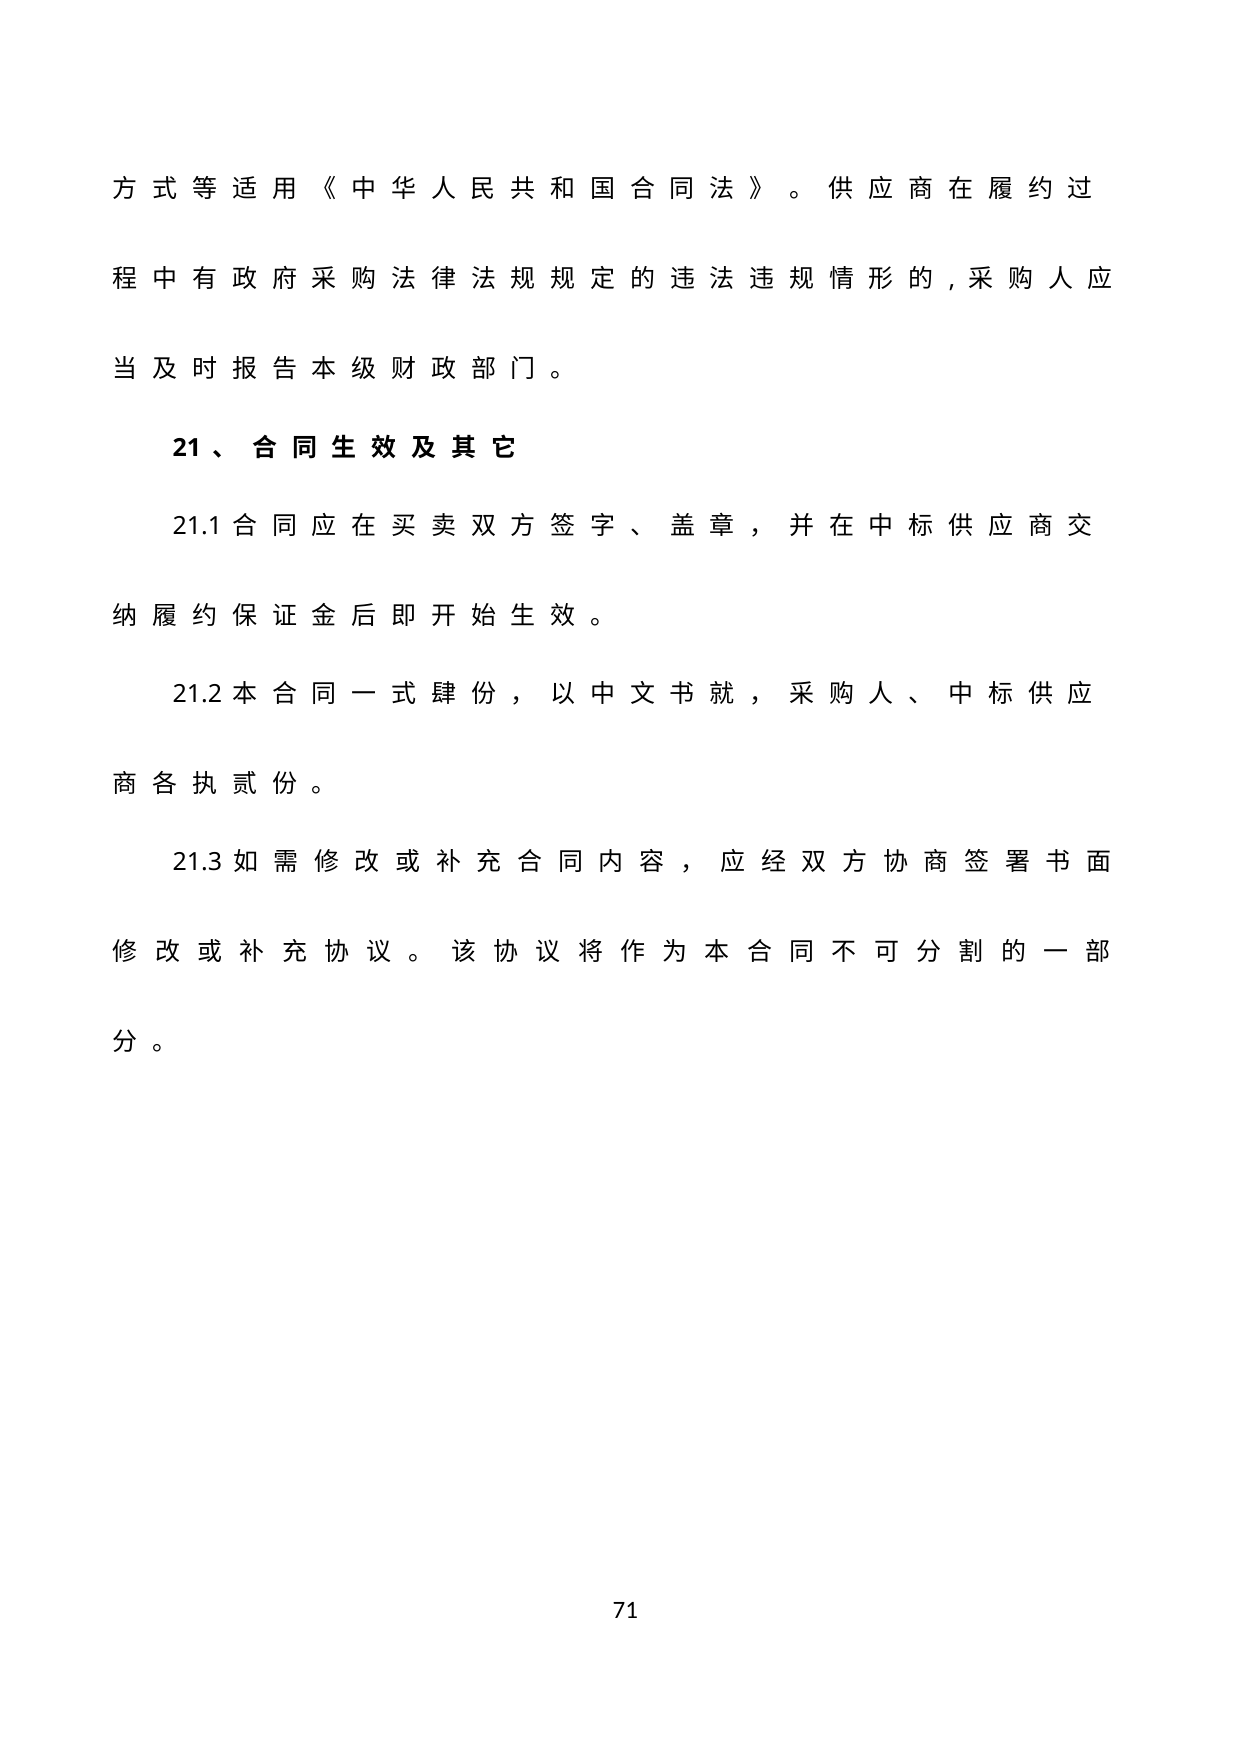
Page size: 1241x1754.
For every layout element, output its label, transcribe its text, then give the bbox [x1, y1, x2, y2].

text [113, 157, 1127, 397]
text 21.3如需修改或补充合同内容，应经双方协商签署书面修改或补充协议。该协议将作为本合同不可分割的一部分。 [113, 829, 1127, 1069]
text 21.2本合同一式肆份，以中文书就，采购人、中标供应商各执贰份。 [113, 661, 1127, 811]
text 21.1合同应在买卖双方签字、盖章，并在中标供应商交纳履约保证金后即开始生效。 [113, 493, 1127, 643]
text 21、合同生效及其它 [113, 415, 1127, 475]
